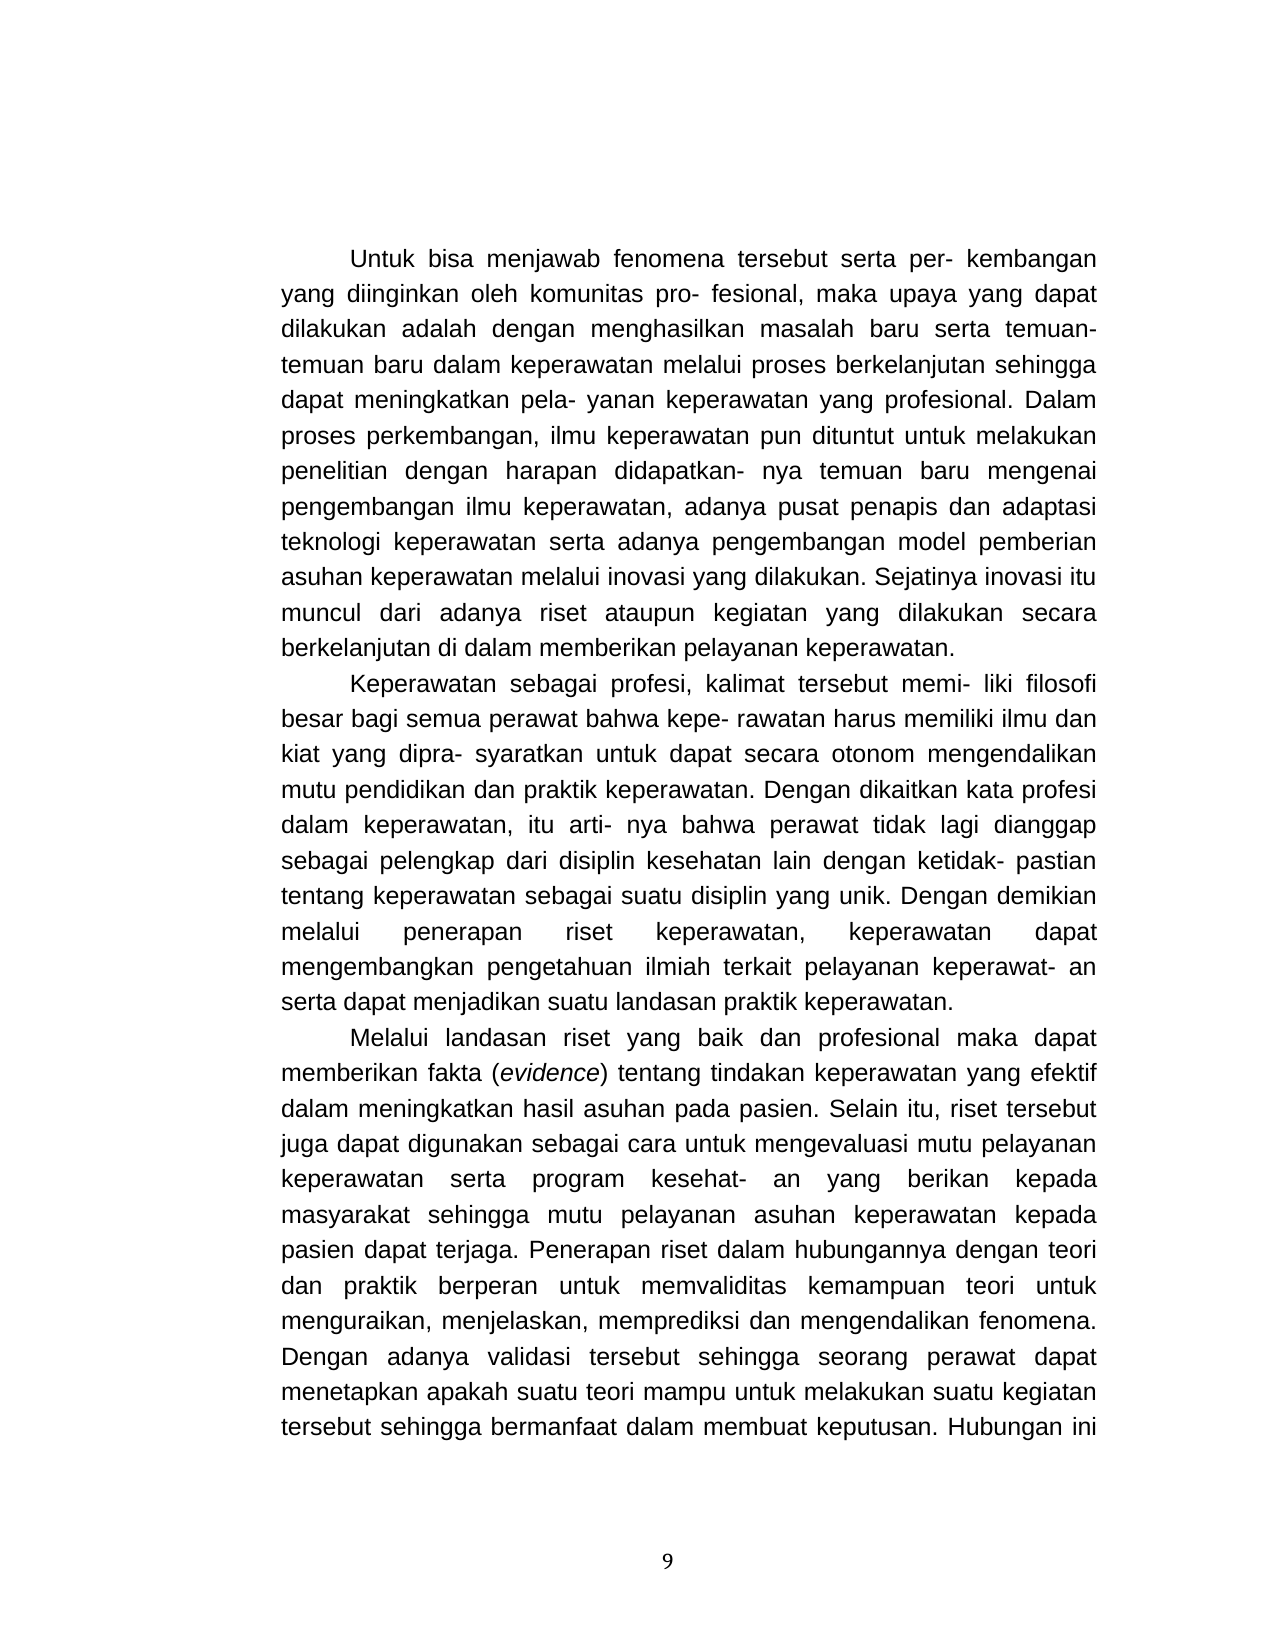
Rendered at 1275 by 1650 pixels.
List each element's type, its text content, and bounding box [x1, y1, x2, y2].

list Keperawatan sebagai profesi, kalimat tersebut memi- liki filosofi besar bagi semua perawat bahwa kepe- rawatan harus memiliki ilmu dan kiat yang dipra- syaratkan untuk dapat secara otonom mengendalikan mutu pendidikan dan praktik keperawatan. Dengan dikaitkan kata profesi dalam keperawatan, itu arti- nya bahwa perawat tidak lagi dianggap sebagai pelengkap dari disiplin kesehatan lain dengan ketidak- pastian tentang keperawatan sebagai suatu disiplin yang unik. Dengan demikian melalui penerapan riset keperawatan, keperawatan dapat mengembangkan pengetahuan ilmiah terkait pelayanan keperawat- an serta dapat menjadikan suatu landasan praktik keperawatan. [281, 662, 1098, 1016]
list Untuk bisa menjawab fenomena tersebut serta per- kembangan yang diinginkan oleh komunitas pro- fesional, maka upaya yang dapat dilakukan adalah dengan menghasilkan masalah baru serta temuan- temuan baru dalam keperawatan melalui proses berkelanjutan sehingga dapat meningkatkan pela- yanan keperawatan yang profesional. Dalam proses perkembangan, ilmu keperawatan pun dituntut untuk melakukan penelitian dengan harapan didapatkan- nya temuan baru mengenai pengembangan ilmu keperawatan, adanya pusat penapis dan adaptasi teknologi keperawatan serta adanya pengembangan model pemberian asuhan keperawatan melalui inovasi yang dilakukan. Sejatinya inovasi itu muncul dari adanya riset ataupun kegiatan yang dilakukan secara berkelanjutan di dalam memberikan pelayanan keperawatan. [281, 237, 1098, 662]
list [281, 1016, 1098, 1441]
